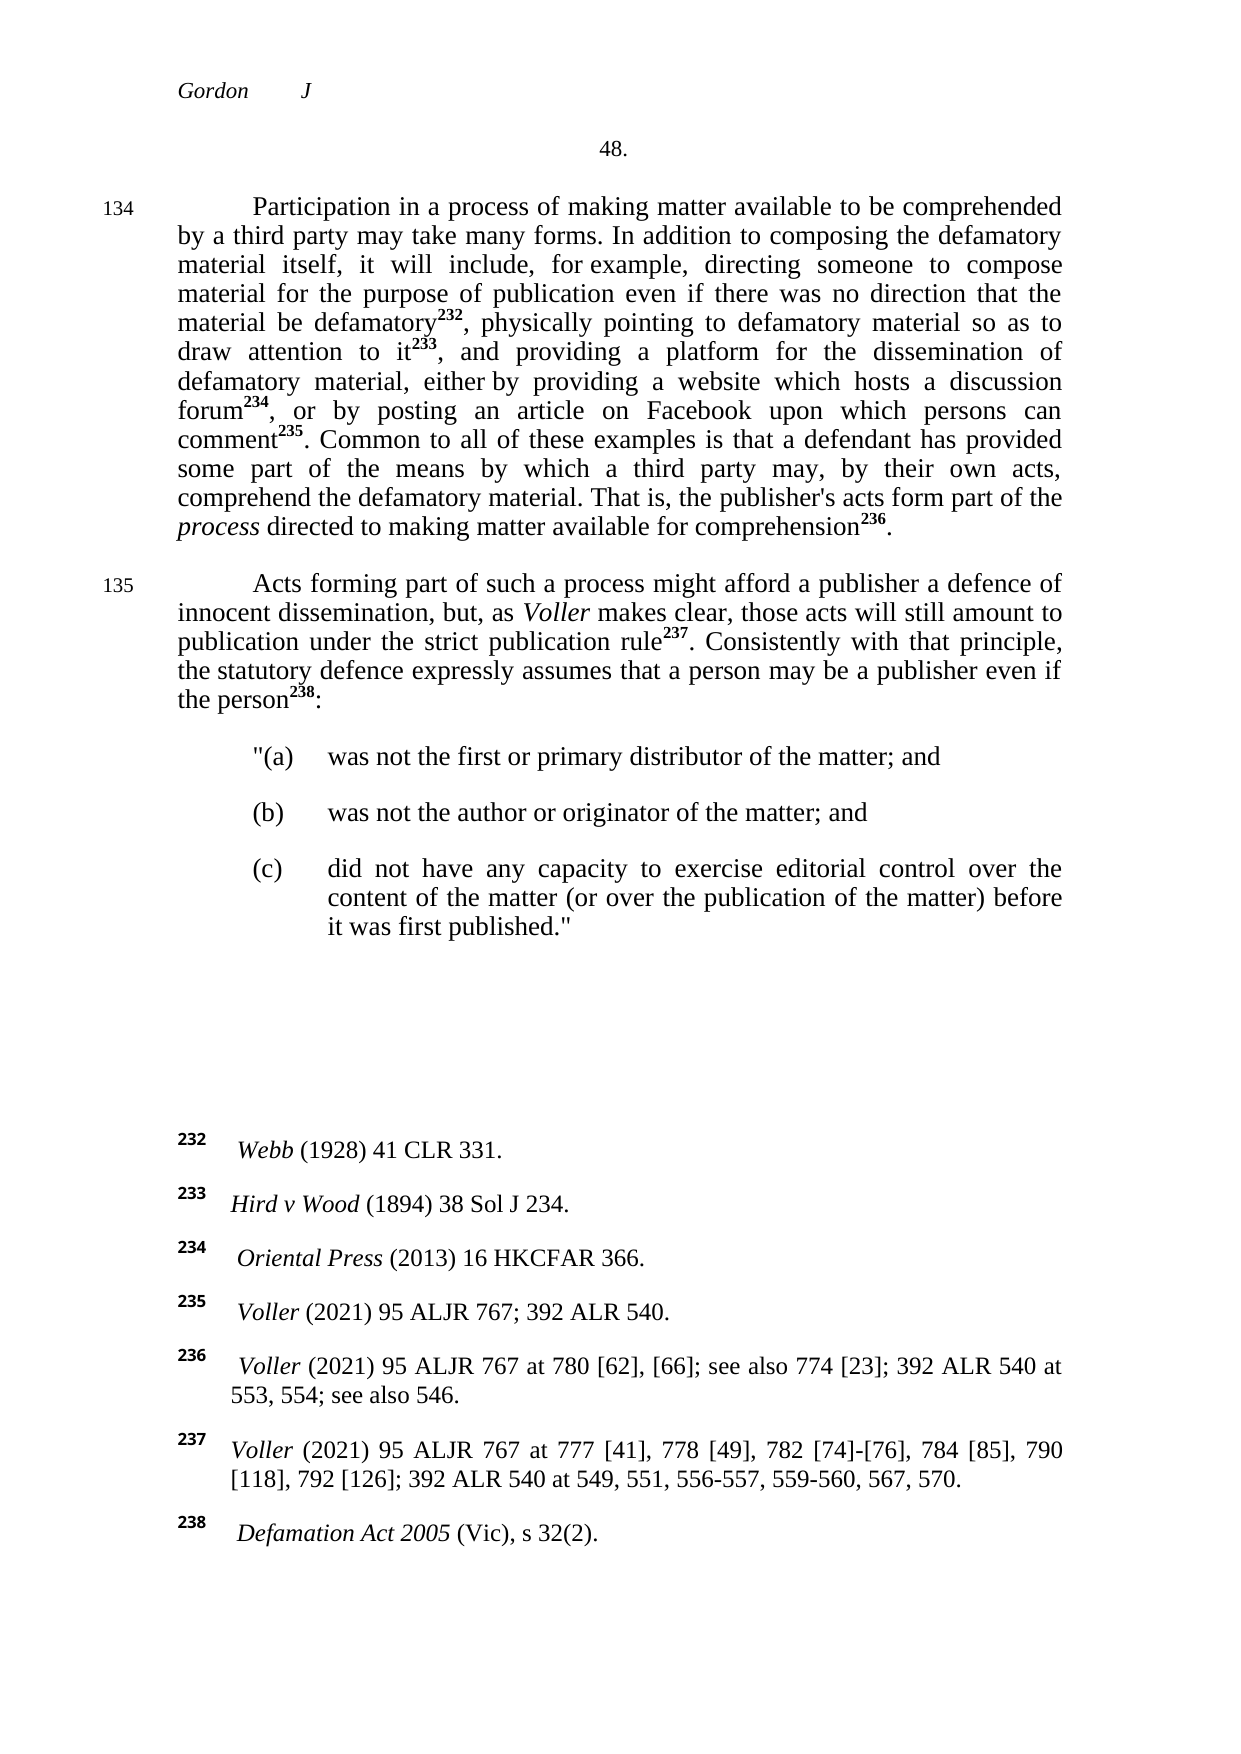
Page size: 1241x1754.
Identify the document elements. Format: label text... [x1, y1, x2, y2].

text (c) did not have any capacity to exercise editorial control over the content of the matter (or over the publication of the matter) before it was first published." [252, 854, 1063, 942]
list Acts forming part of such a process might afford a publisher a defence of innocent dissemination, but, as Voller makes clear, those acts will still amount to publication under the strict publication rule. Consistently with that principle, the statutory defence expressly assumes that a person may be a publisher even if the person: [102, 569, 1063, 714]
text "(a) was not the first or primary distributor of the matter; and [252, 742, 1063, 771]
list Participation in a process of making matter available to be comprehended by a third party may take many forms. In addition to composing the defamatory material itself, it will include, for example, directing someone to compose material for the purpose of publication even if there was no direction that the material be defamatory, physically pointing to defamatory material so as to draw attention to it, and providing a platform for the dissemination of defamatory material, either by providing a website which hosts a discussion forum, or by posting an article on Facebook upon which persons can comment. Common to all of these examples is that a defendant has provided some part of the means by which a third party may, by their own acts, comprehend the defamatory material. That is, the publisher's acts form part of the process directed to making matter available for comprehension. [102, 192, 1063, 542]
text (b) was not the author or originator of the matter; and [252, 798, 1063, 827]
